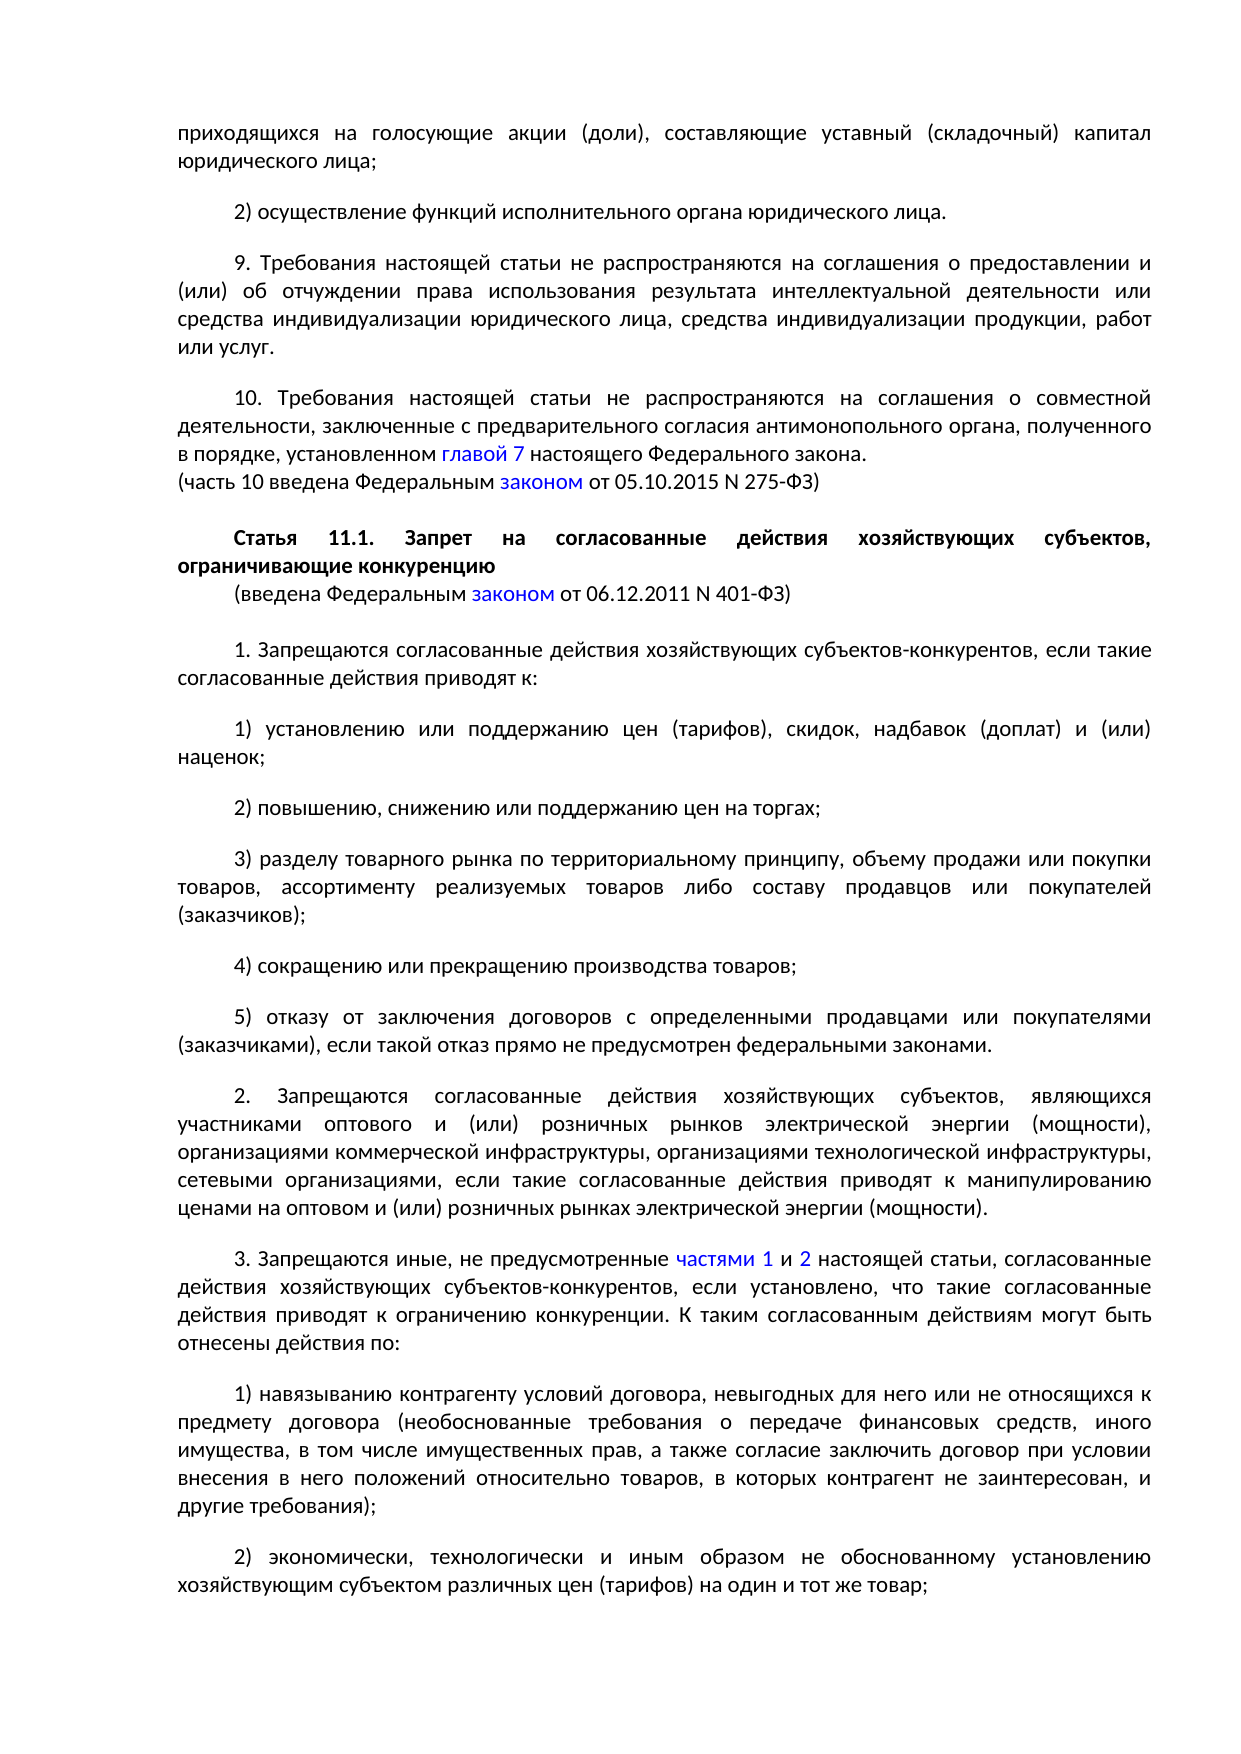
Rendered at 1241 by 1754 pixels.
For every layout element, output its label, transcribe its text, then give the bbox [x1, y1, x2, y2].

text (введена Федеральным законом от 06.12.2011 N 401-ФЗ) [177, 579, 1152, 607]
text 3) разделу товарного рынка по территориальному принципу, объему продажи или покупки товаров, ассортименту реализуемых товаров либо составу продавцов или покупателей (заказчиков); [177, 844, 1152, 928]
title Статья 11.1. Запрет на согласованные действия хозяйствующих субъектов, ограничивающие конкуренцию [177, 523, 1152, 579]
text 1) установлению или поддержанию цен (тарифов), скидок, надбавок (доплат) и (или) наценок; [177, 714, 1152, 770]
text 5) отказу от заключения договоров с определенными продавцами или покупателями (заказчиками), если такой отказ прямо не предусмотрен федеральными законами. [177, 1002, 1152, 1058]
text 9. Требования настоящей статьи не распространяются на соглашения о предоставлении и (или) об отчуждении права использования результата интеллектуальной деятельности или средства индивидуализации юридического лица, средства индивидуализации продукции, работ или услуг. [177, 248, 1152, 360]
text 4) сокращению или прекращению производства товаров; [177, 951, 1152, 979]
text 10. Требования настоящей статьи не распространяются на соглашения о совместной деятельности, заключенные с предварительного согласия антимонопольного органа, полученного в порядке, установленном главой 7 настоящего Федерального закона. [177, 383, 1152, 467]
text 3. Запрещаются иные, не предусмотренные частями 1 и 2 настоящей статьи, согласованные действия хозяйствующих субъектов-конкурентов, если установлено, что такие согласованные действия приводят к ограничению конкуренции. К таким согласованным действиям могут быть отнесены действия по: [177, 1244, 1152, 1356]
text 2. Запрещаются согласованные действия хозяйствующих субъектов, являющихся участниками оптового и (или) розничных рынков электрической энергии (мощности), организациями коммерческой инфраструктуры, организациями технологической инфраструктуры, сетевыми организациями, если такие согласованные действия приводят к манипулированию ценами на оптовом и (или) розничных рынках электрической энергии (мощности). [177, 1081, 1152, 1221]
text 2) экономически, технологически и иным образом не обоснованному установлению хозяйствующим субъектом различных цен (тарифов) на один и тот же товар; [177, 1542, 1152, 1598]
text 1. Запрещаются согласованные действия хозяйствующих субъектов-конкурентов, если такие согласованные действия приводят к: [177, 635, 1152, 691]
text 1) навязыванию контрагенту условий договора, невыгодных для него или не относящихся к предмету договора (необоснованные требования о передаче финансовых средств, иного имущества, в том числе имущественных прав, а также согласие заключить договор при условии внесения в него положений относительно товаров, в которых контрагент не заинтересован, и другие требования); [177, 1379, 1152, 1519]
text 2) осуществление функций исполнительного органа юридического лица. [177, 197, 1152, 225]
text 2) повышению, снижению или поддержанию цен на торгах; [177, 793, 1152, 821]
text (часть 10 введена Федеральным законом от 05.10.2015 N 275-ФЗ) [177, 467, 1152, 495]
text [177, 118, 1152, 174]
